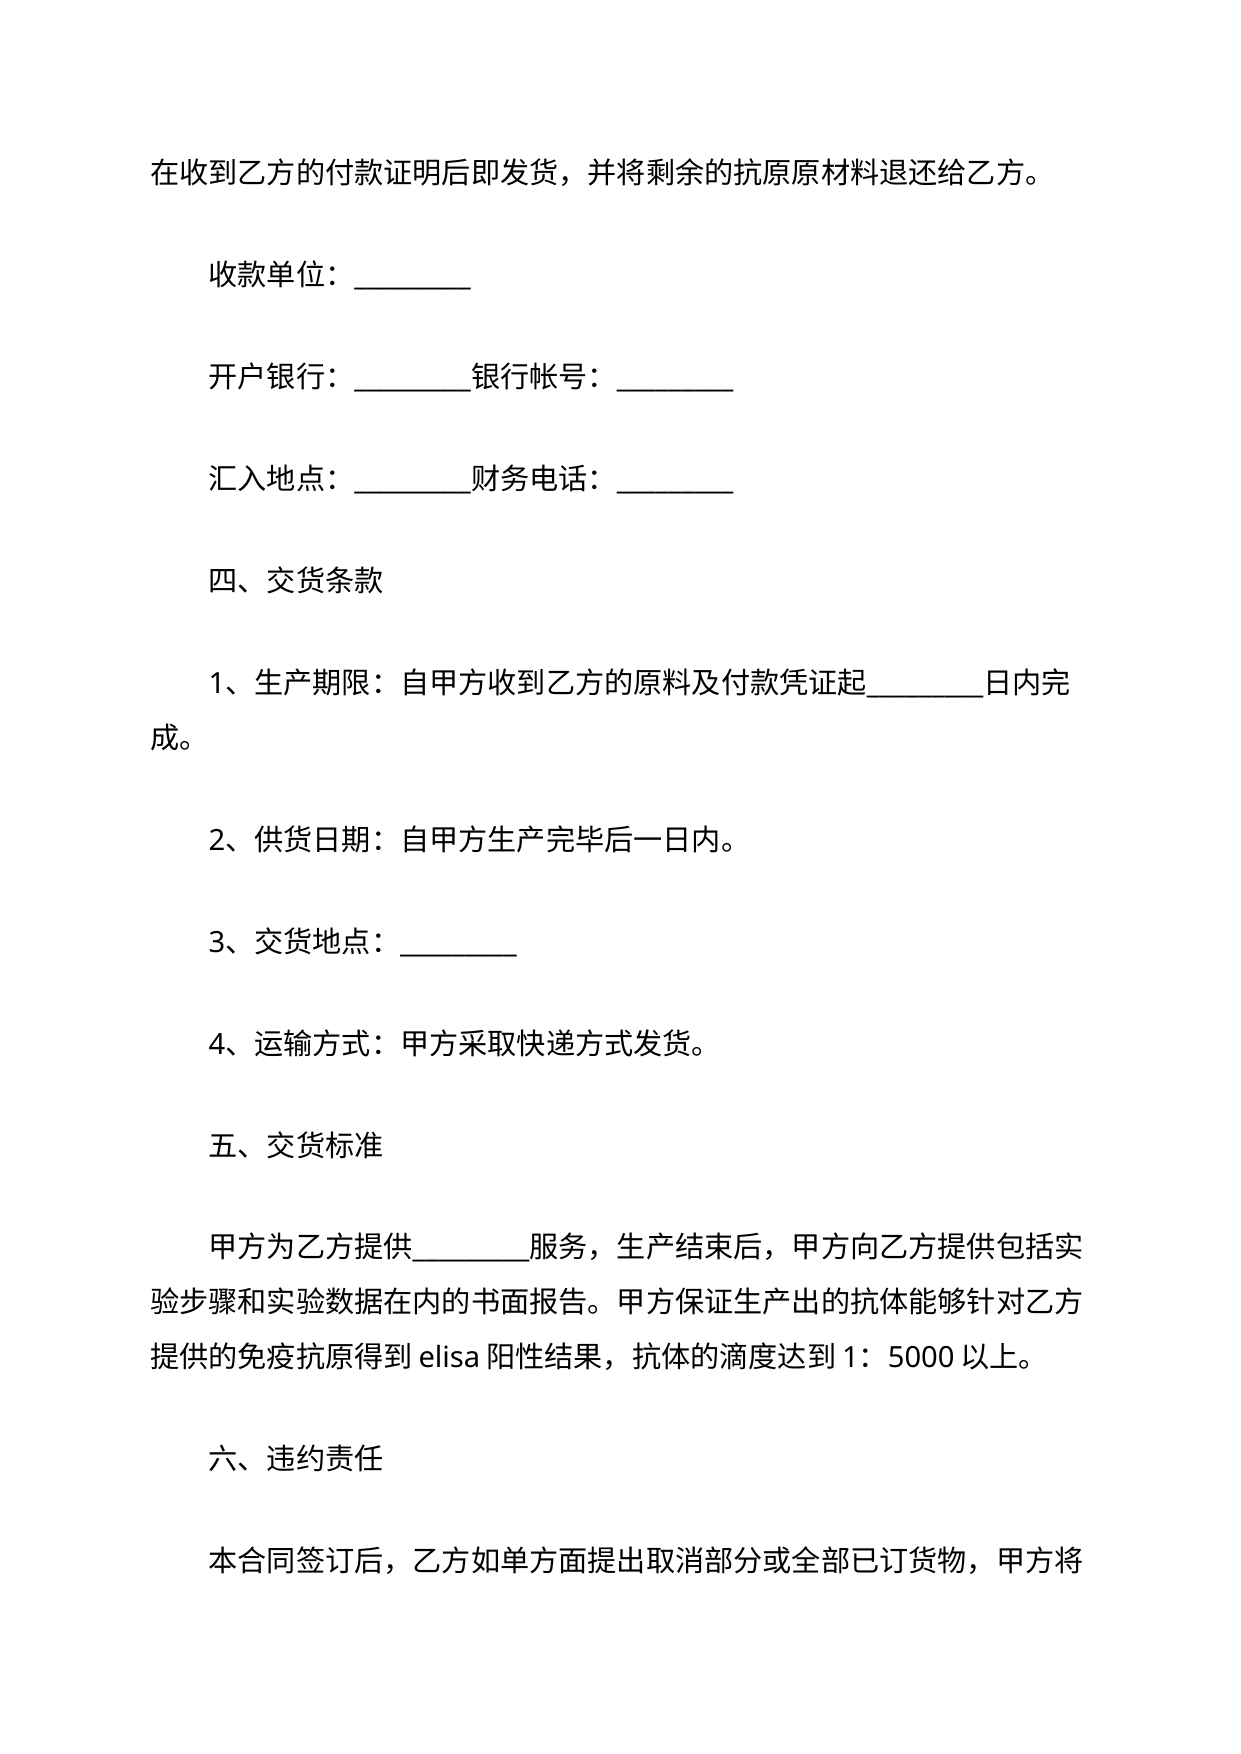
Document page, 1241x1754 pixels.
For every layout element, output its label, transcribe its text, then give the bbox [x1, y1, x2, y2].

text 五、交货标准 [150, 1122, 1090, 1164]
text 开户银行：_________银行帐号：_________ [150, 354, 1090, 396]
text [150, 1538, 1090, 1580]
text 六、违约责任 [150, 1436, 1090, 1478]
text 1、生产期限：自甲方收到乙方的原料及付款凭证起_________日内完成。 [150, 659, 1090, 757]
text 汇入地点：_________财务电话：_________ [150, 456, 1090, 498]
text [150, 150, 1090, 192]
text 4、运输方式：甲方采取快递方式发货。 [150, 1020, 1090, 1063]
text 甲方为乙方提供_________服务，生产结束后，甲方向乙方提供包括实验步骤和实验数据在内的书面报告。甲方保证生产出的抗体能够针对乙方提供的免疫抗原得到elisa阳性结果，抗体的滴度达到1：5000以上。 [150, 1224, 1090, 1376]
text 收款单位：_________ [150, 252, 1090, 294]
text 四、交货条款 [150, 558, 1090, 600]
text 3、交货地点：_________ [150, 918, 1090, 961]
text 2、供货日期：自甲方生产完毕后一日内。 [150, 816, 1090, 859]
